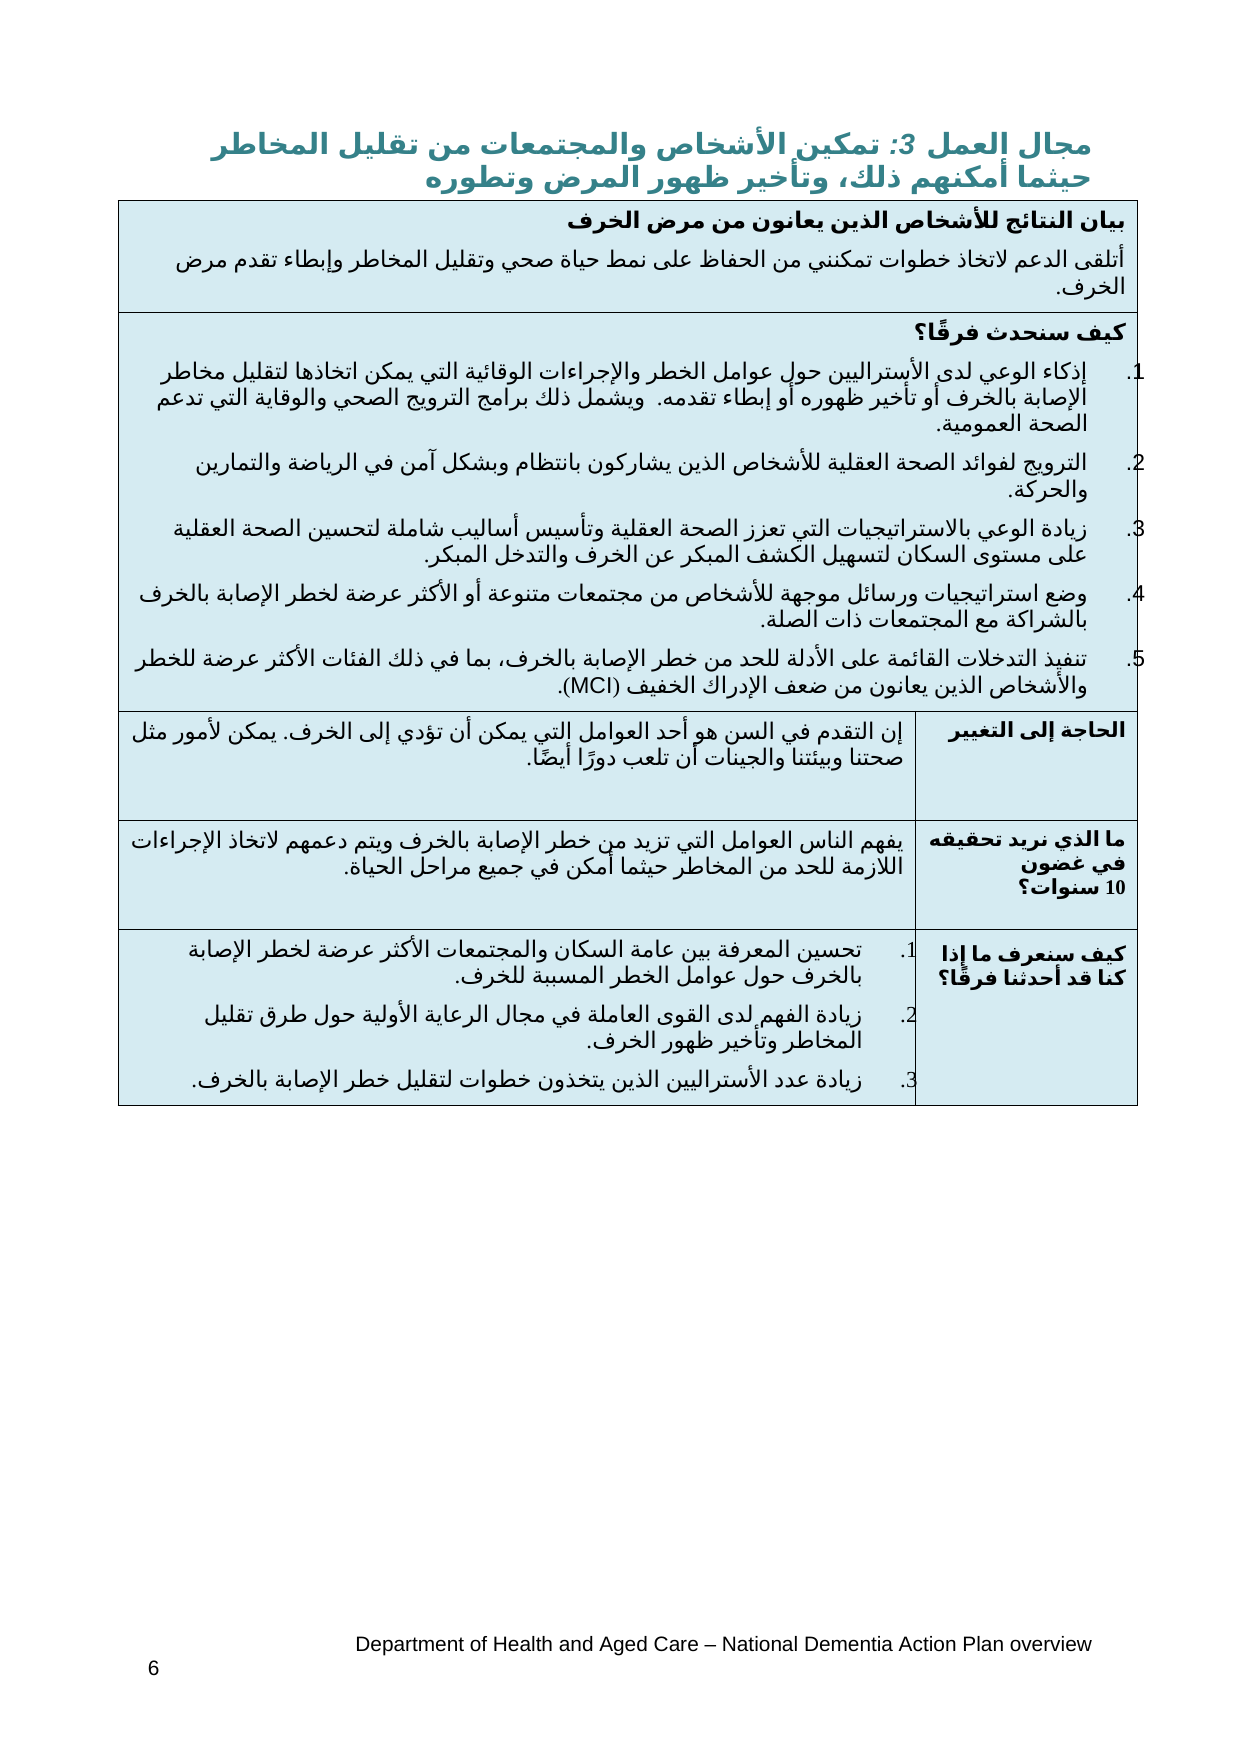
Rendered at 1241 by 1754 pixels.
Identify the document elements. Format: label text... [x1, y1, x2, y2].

table_cell يفهم الناس العوامل التي تزيد من خطر الإصابة بالخرف ويتم دعمهم لاتخاذ الإجراءات اللازمة للحد من المخاطر حيثما أمكن في جميع مراحل الحياة. [119, 821, 915, 929]
table_cell كيف سنحدث فرقًا؟ إذكاء الوعي لدى الأستراليين حول عوامل الخطر والإجراءات الوقائية التي يمكن اتخاذها لتقليل مخاطر الإصابة بالخرف أو تأخير ظهوره أو إبطاء تقدمه. ويشمل ذلك برامج الترويج الصحي والوقاية التي تدعم الصحة العمومية. الترويج لفوائد الصحة العقلية للأشخاص الذين يشاركون بانتظام وبشكل آمن في الرياضة والتمارين والحركة. زيادة الوعي بالاستراتيجيات التي تعزز الصحة العقلية وتأسيس أساليب شاملة لتحسين الصحة العقلية على مستوى السكان لتسهيل الكشف المبكر عن الخرف والتدخل المبكر. وضع استراتيجيات ورسائل موجهة للأشخاص من مجتمعات متنوعة أو الأكثر عرضة لخطر الإصابة بالخرف بالشراكة مع المجتمعات ذات الصلة. تنفيذ التدخلات القائمة على الأدلة للحد من خطر الإصابة بالخرف، بما في ذلك الفئات الأكثر عرضة للخطر والأشخاص الذين يعانون من ضعف الإدراك الخفيف (MCI). [119, 313, 1137, 711]
subtitle مجال العمل 3: تمكين الأشخاص والمجتمعات من تقليل المخاطر حيثما أمكنهم ذلك، وتأخير ظهور المرض وتطوره [148, 127, 1092, 194]
table_cell إن التقدم في السن هو أحد العوامل التي يمكن أن تؤدي إلى الخرف. يمكن لأمور مثل صحتنا وبيئتنا والجينات أن تلعب دورًا أيضًا. [119, 712, 915, 820]
table_cell الحاجة إلى التغيير [916, 712, 1137, 820]
table_header بيان النتائج للأشخاص الذين يعانون من مرض الخرف أتلقى الدعم لاتخاذ خطوات تمكنني من الحفاظ على نمط حياة صحي وتقليل المخاطر وإبطاء تقدم مرض الخرف. [119, 201, 1137, 312]
table_cell ما الذي نريد تحقيقه في غضون 10 سنوات؟ [916, 821, 1137, 929]
table_cell تحسين المعرفة بين عامة السكان والمجتمعات الأكثر عرضة لخطر الإصابة بالخرف حول عوامل الخطر المسببة للخرف. زيادة الفهم لدى القوى العاملة في مجال الرعاية الأولية حول طرق تقليل المخاطر وتأخير ظهور الخرف. زيادة عدد الأستراليين الذين يتخذون خطوات لتقليل خطر الإصابة بالخرف. [119, 930, 915, 1105]
table_cell كيف سنعرف ما إذا كنا قد أحدثنا فرقًا؟ [916, 930, 1137, 1105]
